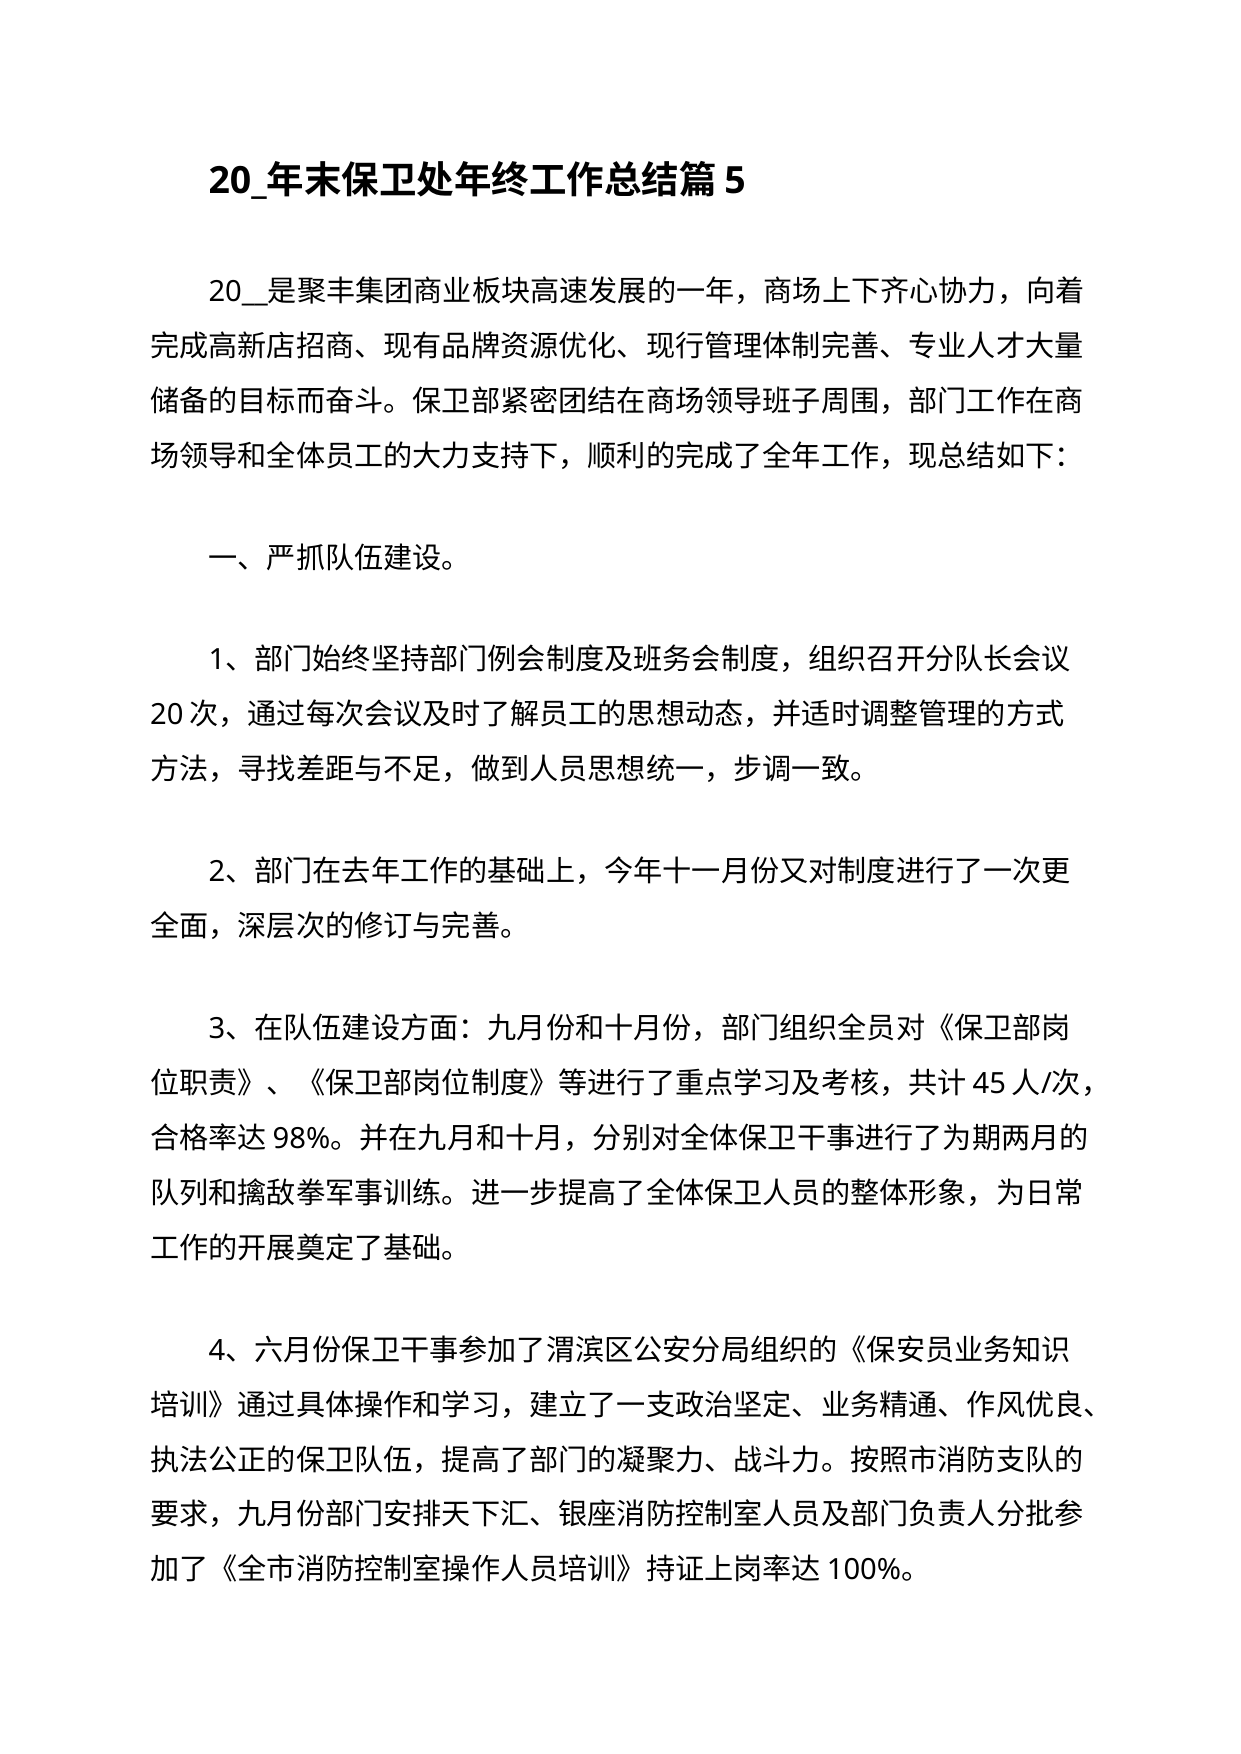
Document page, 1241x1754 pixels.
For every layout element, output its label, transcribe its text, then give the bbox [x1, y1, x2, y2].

text 一、严抓队伍建设。 [150, 534, 1090, 576]
text 4、六月份保卫干事参加了渭滨区公安分局组织的《保安员业务知识培训》通过具体操作和学习，建立了一支政治坚定、业务精通、作风优良、执法公正的保卫队伍，提高了部门的凝聚力、战斗力。按照市消防支队的要求，九月份部门安排天下汇、银座消防控制室人员及部门负责人分批参加了《全市消防控制室操作人员培训》持证上岗率达100%。 [150, 1326, 1090, 1588]
text 20_年末保卫处年终工作总结篇5 [150, 150, 1090, 204]
text 20__是聚丰集团商业板块高速发展的一年，商场上下齐心协力，向着完成高新店招商、现有品牌资源优化、现行管理体制完善、专业人才大量储备的目标而奋斗。保卫部紧密团结在商场领导班子周围，部门工作在商场领导和全体员工的大力支持下，顺利的完成了全年工作，现总结如下： [150, 268, 1090, 475]
text 1、部门始终坚持部门例会制度及班务会制度，组织召开分队长会议20次，通过每次会议及时了解员工的思想动态，并适时调整管理的方式方法，寻找差距与不足，做到人员思想统一，步调一致。 [150, 636, 1090, 788]
text 2、部门在去年工作的基础上，今年十一月份又对制度进行了一次更全面，深层次的修订与完善。 [150, 848, 1090, 945]
text 3、在队伍建设方面：九月份和十月份，部门组织全员对《保卫部岗位职责》、《保卫部岗位制度》等进行了重点学习及考核，共计45人/次，合格率达98%。并在九月和十月，分别对全体保卫干事进行了为期两月的队列和擒敌拳军事训练。进一步提高了全体保卫人员的整体形象，为日常工作的开展奠定了基础。 [150, 1004, 1090, 1267]
